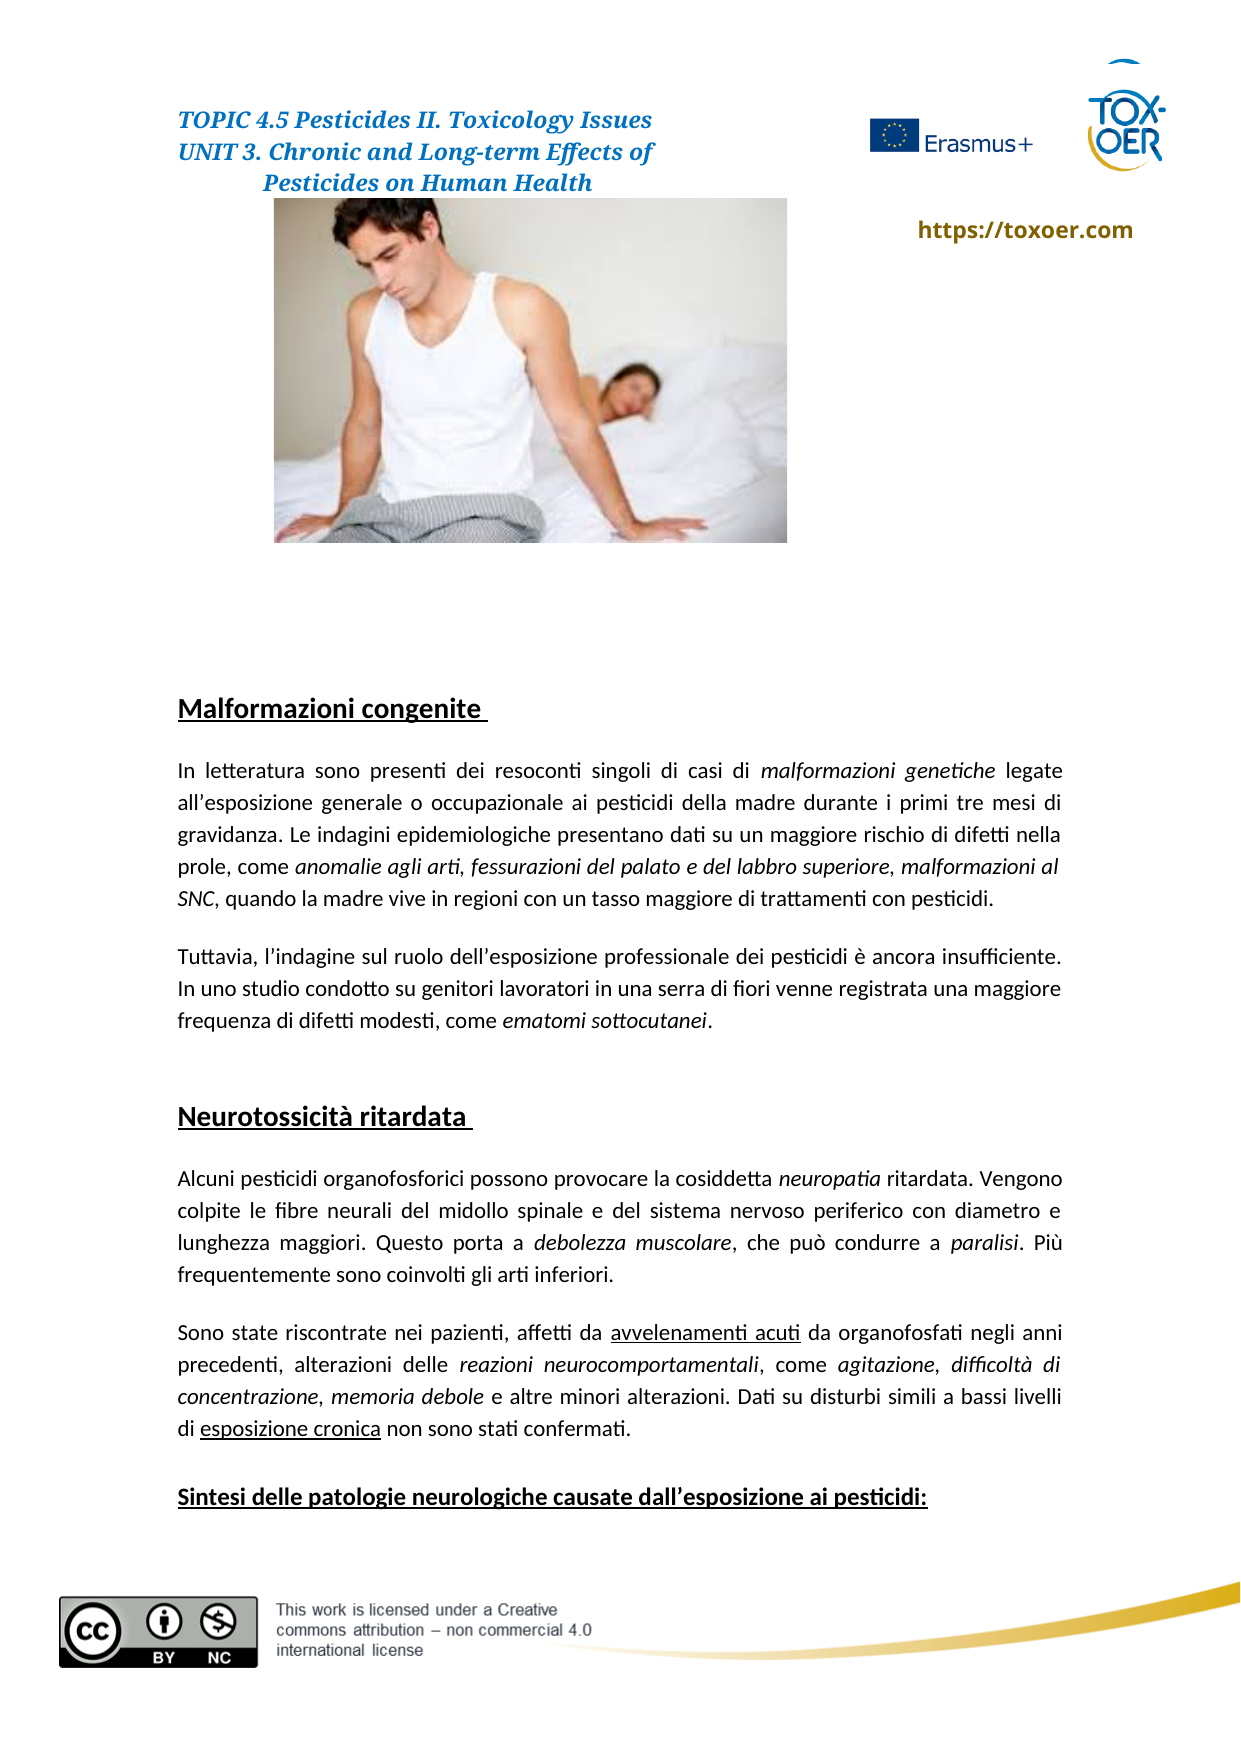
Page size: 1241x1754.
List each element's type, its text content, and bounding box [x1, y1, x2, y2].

text Malformazioni congenite [177, 690, 1063, 726]
text Sintesi delle patologie neurologiche causate dall’esposizione ai pesticidi: [177, 1481, 1063, 1512]
picture [273, 198, 788, 543]
text Sono state riscontrate nei pazienti, affetti da avvelenamenti acuti da organofosfati negli anni precedenti, alterazioni delle reazioni neurocomportamentali, come agitazione, difficoltà di concentrazione, memoria debole e altre minori alterazioni. Dati su disturbi simili a bassi livelli di esposizione cronica non sono stati confermati. [177, 1318, 1063, 1442]
picture [827, 33, 1185, 178]
text In letteratura sono presenti dei resoconti singoli di casi di malformazioni genetiche legate all’esposizione generale o occupazionale ai pesticidi della madre durante i primi tre mesi di gravidanza. Le indagini epidemiologiche presentano dati su un maggiore rischio di difetti nella prole, come anomalie agli arti, fessurazioni del palato e del labbro superiore, malformazioni al SNC, quando la madre vive in regioni con un tasso maggiore di trattamenti con pesticidi. [177, 756, 1063, 913]
text Neurotossicità ritardata [177, 1098, 1063, 1134]
picture [59, 1557, 1241, 1681]
text Alcuni pesticidi organofosforici possono provocare la cosiddetta neuropatia ritardata. Vengono colpite le fibre neurali del midollo spinale e del sistema nervoso periferico con diametro e lunghezza maggiori. Questo porta a debolezza muscolare, che può condurre a paralisi. Più frequentemente sono coinvolti gli arti inferiori. [177, 1164, 1063, 1288]
text Tuttavia, l’indagine sul ruolo dell’esposizione professionale dei pesticidi è ancora insufficiente. In uno studio condotto su genitori lavoratori in una serra di fiori venne registrata una maggiore frequenza di difetti modesti, come ematomi sottocutanei. [177, 942, 1063, 1034]
